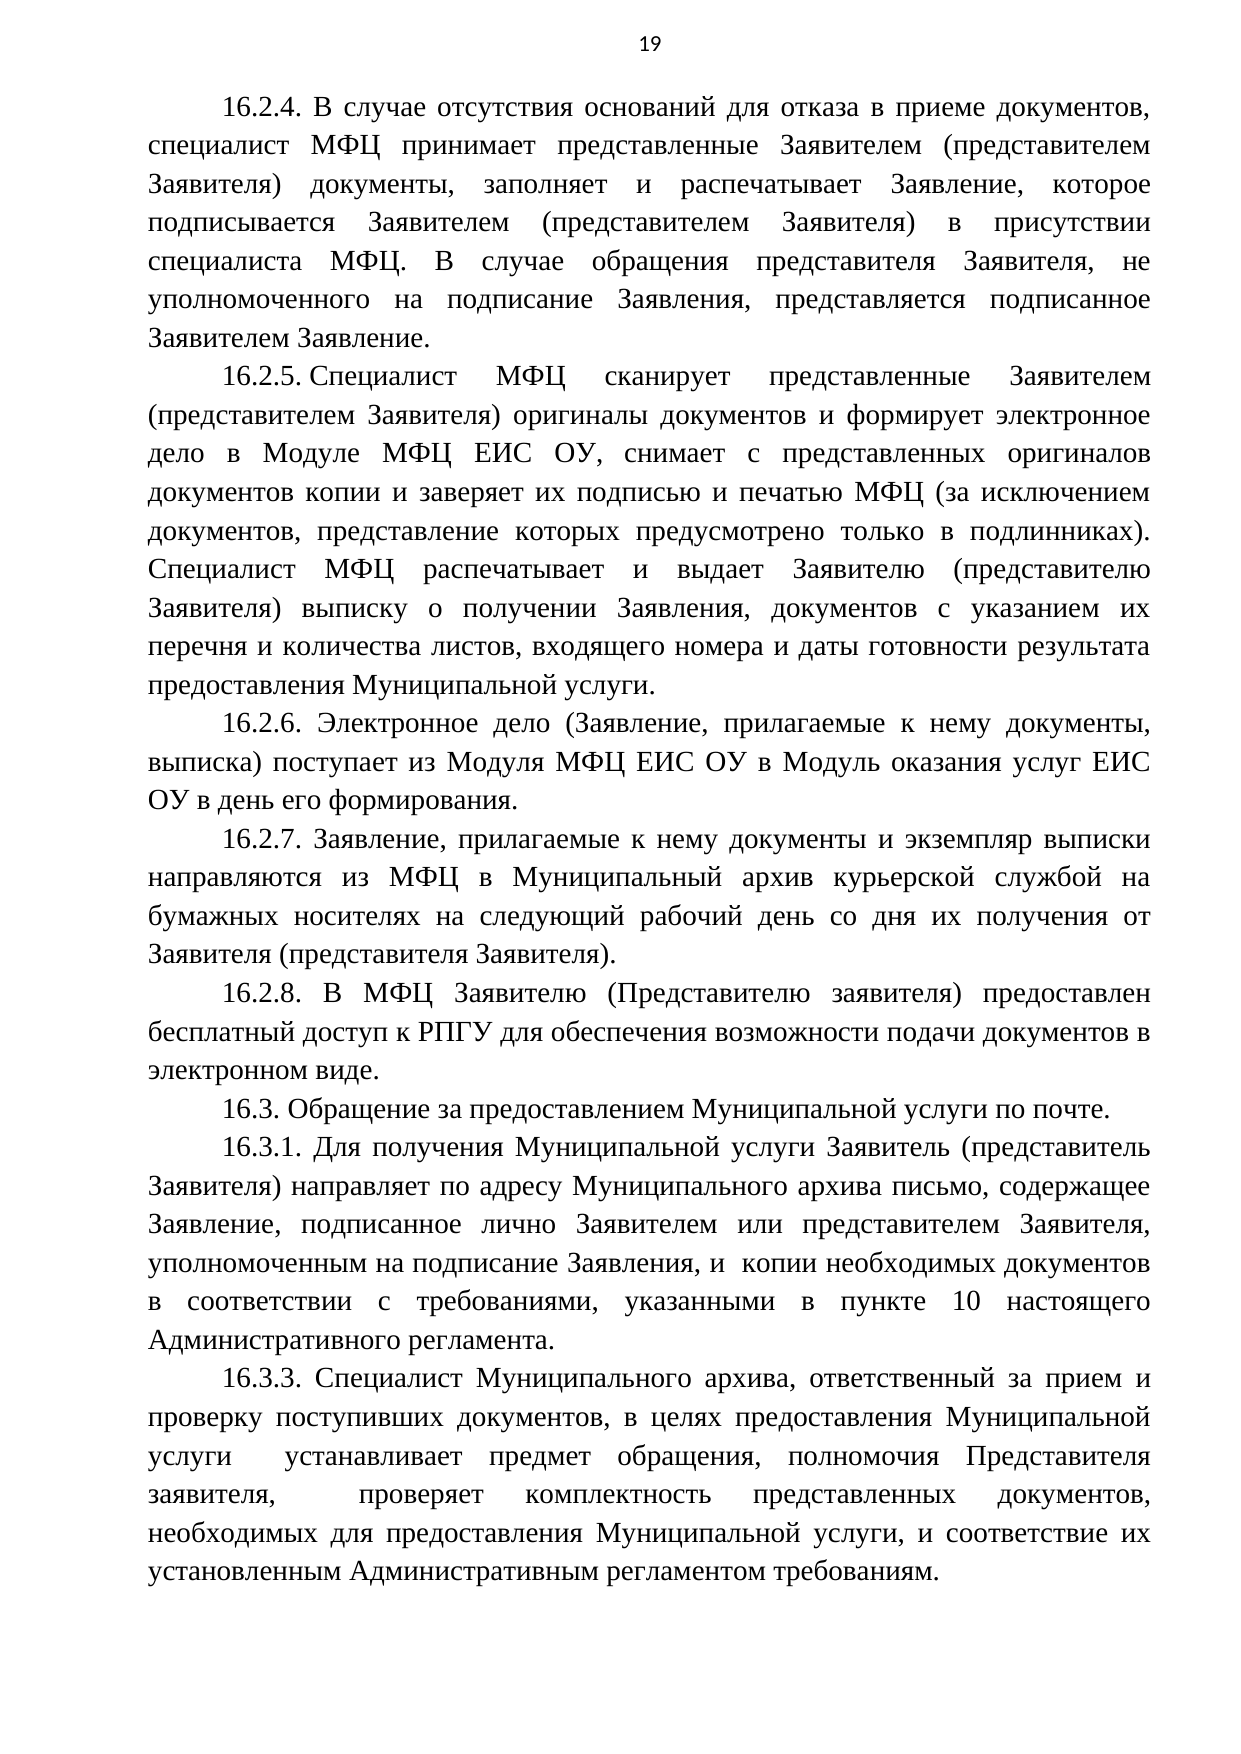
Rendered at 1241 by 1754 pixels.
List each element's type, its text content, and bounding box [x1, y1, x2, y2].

list 16.3.3. Специалист Муниципального архива, ответственный за прием и проверку поступивших документов, в целях предоставления Муниципальной услуги устанавливает предмет обращения, полномочия Представителя заявителя, проверяет комплектность представленных документов, необходимых для предоставления Муниципальной услуги, и соответствие их установленным Административным регламентом требованиям. [148, 1361, 1152, 1587]
list 16.3.1. Для получения Муниципальной услуги Заявитель (представитель Заявителя) направляет по адресу Муниципального архива письмо, содержащее Заявление, подписанное лично Заявителем или представителем Заявителя, уполномоченным на подписание Заявления, и копии необходимых документов в соответствии с требованиями, указанными в пункте 10 настоящего Административного регламента. [148, 1129, 1152, 1356]
list 16.2.8. В МФЦ Заявителю (Представителю заявителя) предоставлен бесплатный доступ к РПГУ для обеспечения возможности подачи документов в электронном виде. [148, 975, 1152, 1086]
list 16.2.4. В случае отсутствия оснований для отказа в приеме документов, специалист МФЦ принимает представленные Заявителем (представителем Заявителя) документы, заполняет и распечатывает Заявление, которое подписывается Заявителем (представителем Заявителя) в присутствии специалиста МФЦ. В случае обращения представителя Заявителя, не уполномоченного на подписание Заявления, представляется подписанное Заявителем Заявление. [148, 89, 1152, 353]
list 16.2.5. Специалист МФЦ сканирует представленные Заявителем (представителем Заявителя) оригиналы документов и формирует электронное дело в Модуле МФЦ ЕИС ОУ, снимает с представленных оригиналов документов копии и заверяет их подписью и печатью МФЦ (за исключением документов, представление которых предусмотрено только в подлинниках). Специалист МФЦ распечатывает и выдает Заявителю (представителю Заявителя) выписку о получении Заявления, документов с указанием их перечня и количества листов, входящего номера и даты готовности результата предоставления Муниципальной услуги. [148, 358, 1152, 700]
list 16.3. Обращение за предоставлением Муниципальной услуги по почте. [148, 1091, 1152, 1124]
list 16.2.7. Заявление, прилагаемые к нему документы и экземпляр выписки направляются из МФЦ в Муниципальный архив курьерской службой на бумажных носителях на следующий рабочий день со дня их получения от Заявителя (представителя Заявителя). [148, 821, 1152, 970]
list 16.2.6. Электронное дело (Заявление, прилагаемые к нему документы, выписка) поступает из Модуля МФЦ ЕИС ОУ в Модуль оказания услуг ЕИС ОУ в день его формирования. [148, 705, 1152, 816]
